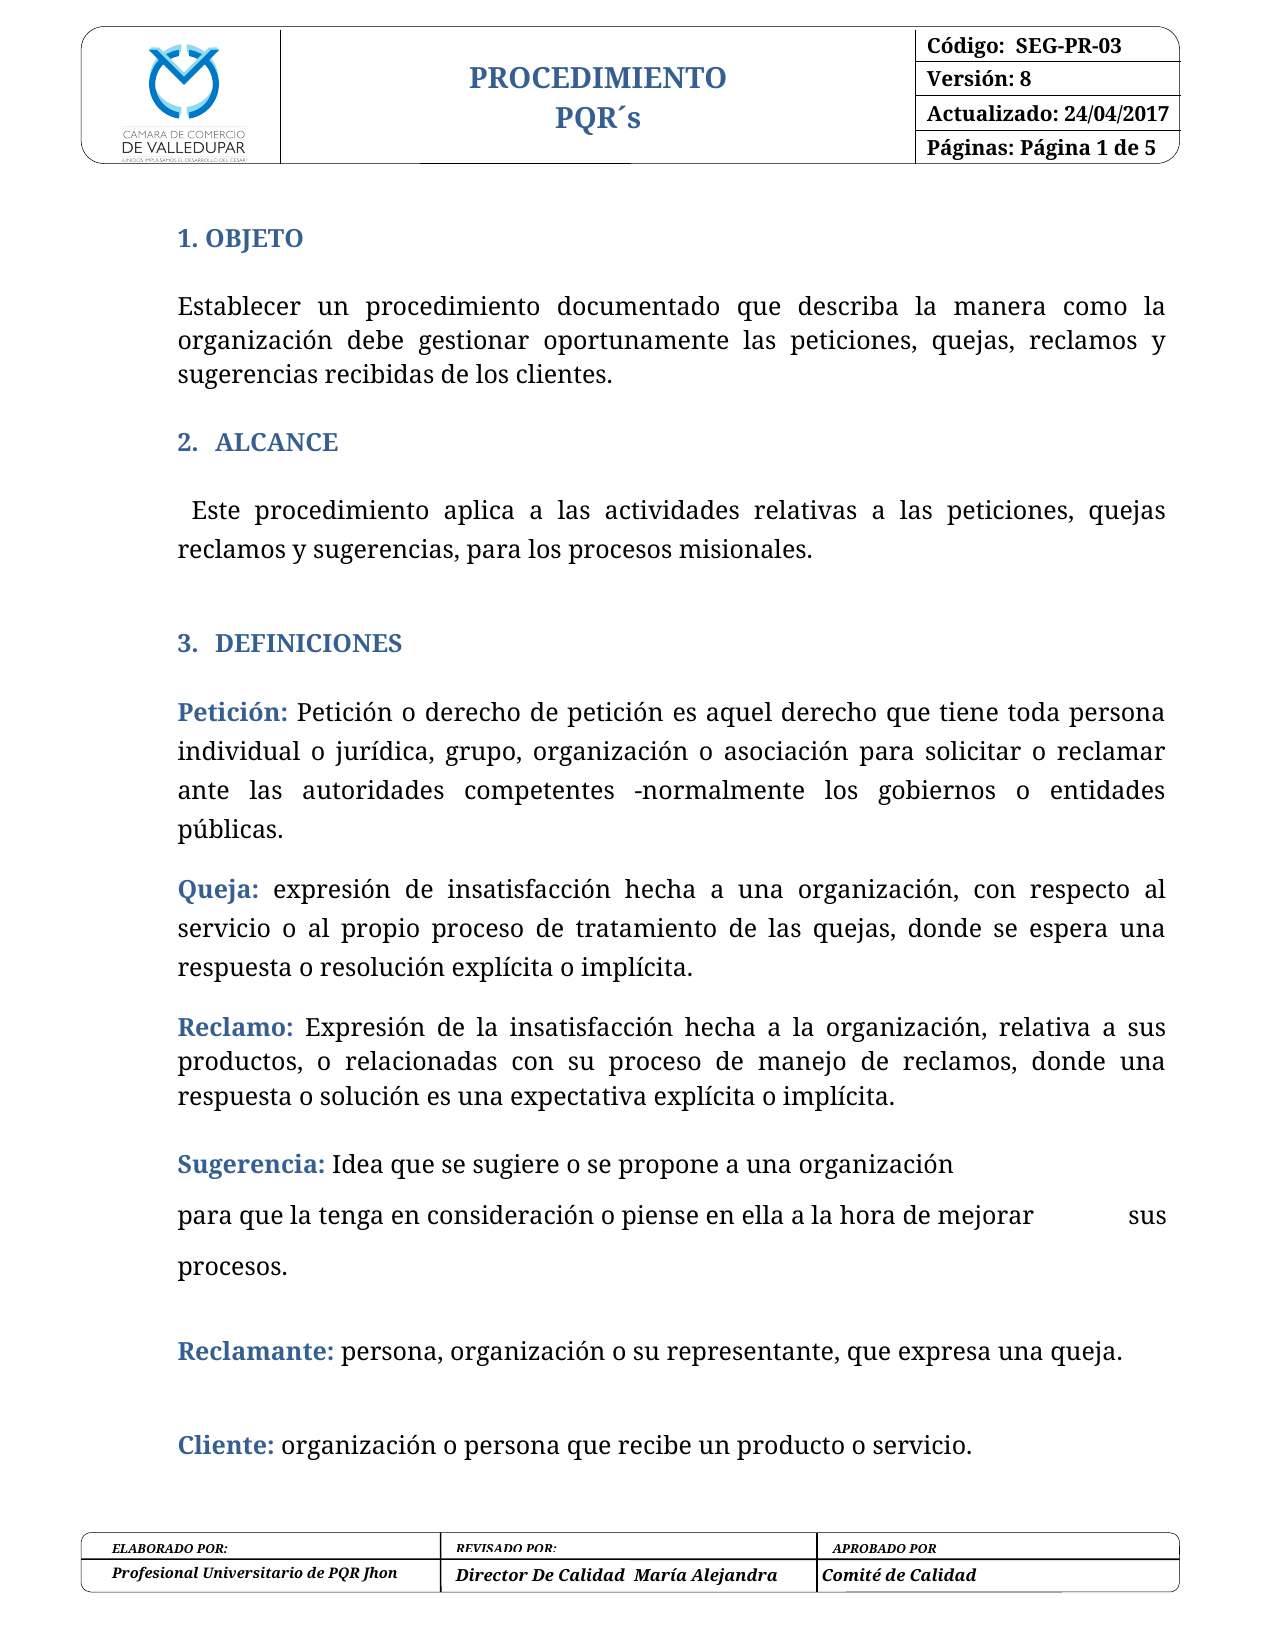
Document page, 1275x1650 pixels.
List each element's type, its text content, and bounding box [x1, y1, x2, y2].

text Petición: Petición o derecho de petición es aquel derecho que tiene toda persona individual o jurídica, grupo, organización o asociación para solicitar o reclamar ante las autoridades competentes -normalmente los gobiernos o entidades públicas. [177, 694, 1167, 846]
picture [121, 44, 247, 162]
text Cliente: organización o persona que recibe un producto o servicio. [177, 1427, 1167, 1462]
text Sugerencia: Idea que se sugiere o se propone a una organización para que la tenga en consideración o piense en ella a la hora de mejorar sus procesos. [177, 1146, 1167, 1282]
text Queja: expresión de insatisfacción hecha a una organización, con respecto al servicio o al propio proceso de tratamiento de las quejas, donde se espera una respuesta o resolución explícita o implícita. [177, 872, 1167, 984]
text Este procedimiento aplica a las actividades relativas a las peticiones, quejas reclamos y sugerencias, para los procesos misionales. [177, 493, 1167, 566]
text 2. ALCANCE [177, 425, 1167, 459]
text Establecer un procedimiento documentado que describa la manera como la organización debe gestionar oportunamente las peticiones, quejas, reclamos y sugerencias recibidas de los clientes. [177, 288, 1167, 391]
list DEFINICIONES [177, 626, 1167, 660]
text 1. OBJETO [177, 220, 1167, 254]
text Reclamante: persona, organización o su representante, que expresa una queja. [177, 1333, 1167, 1367]
text Reclamo: Expresión de la insatisfacción hecha a la organización, relativa a sus productos, o relacionadas con su proceso de manejo de reclamos, donde una respuesta o solución es una expectativa explícita o implícita. [177, 1010, 1167, 1112]
